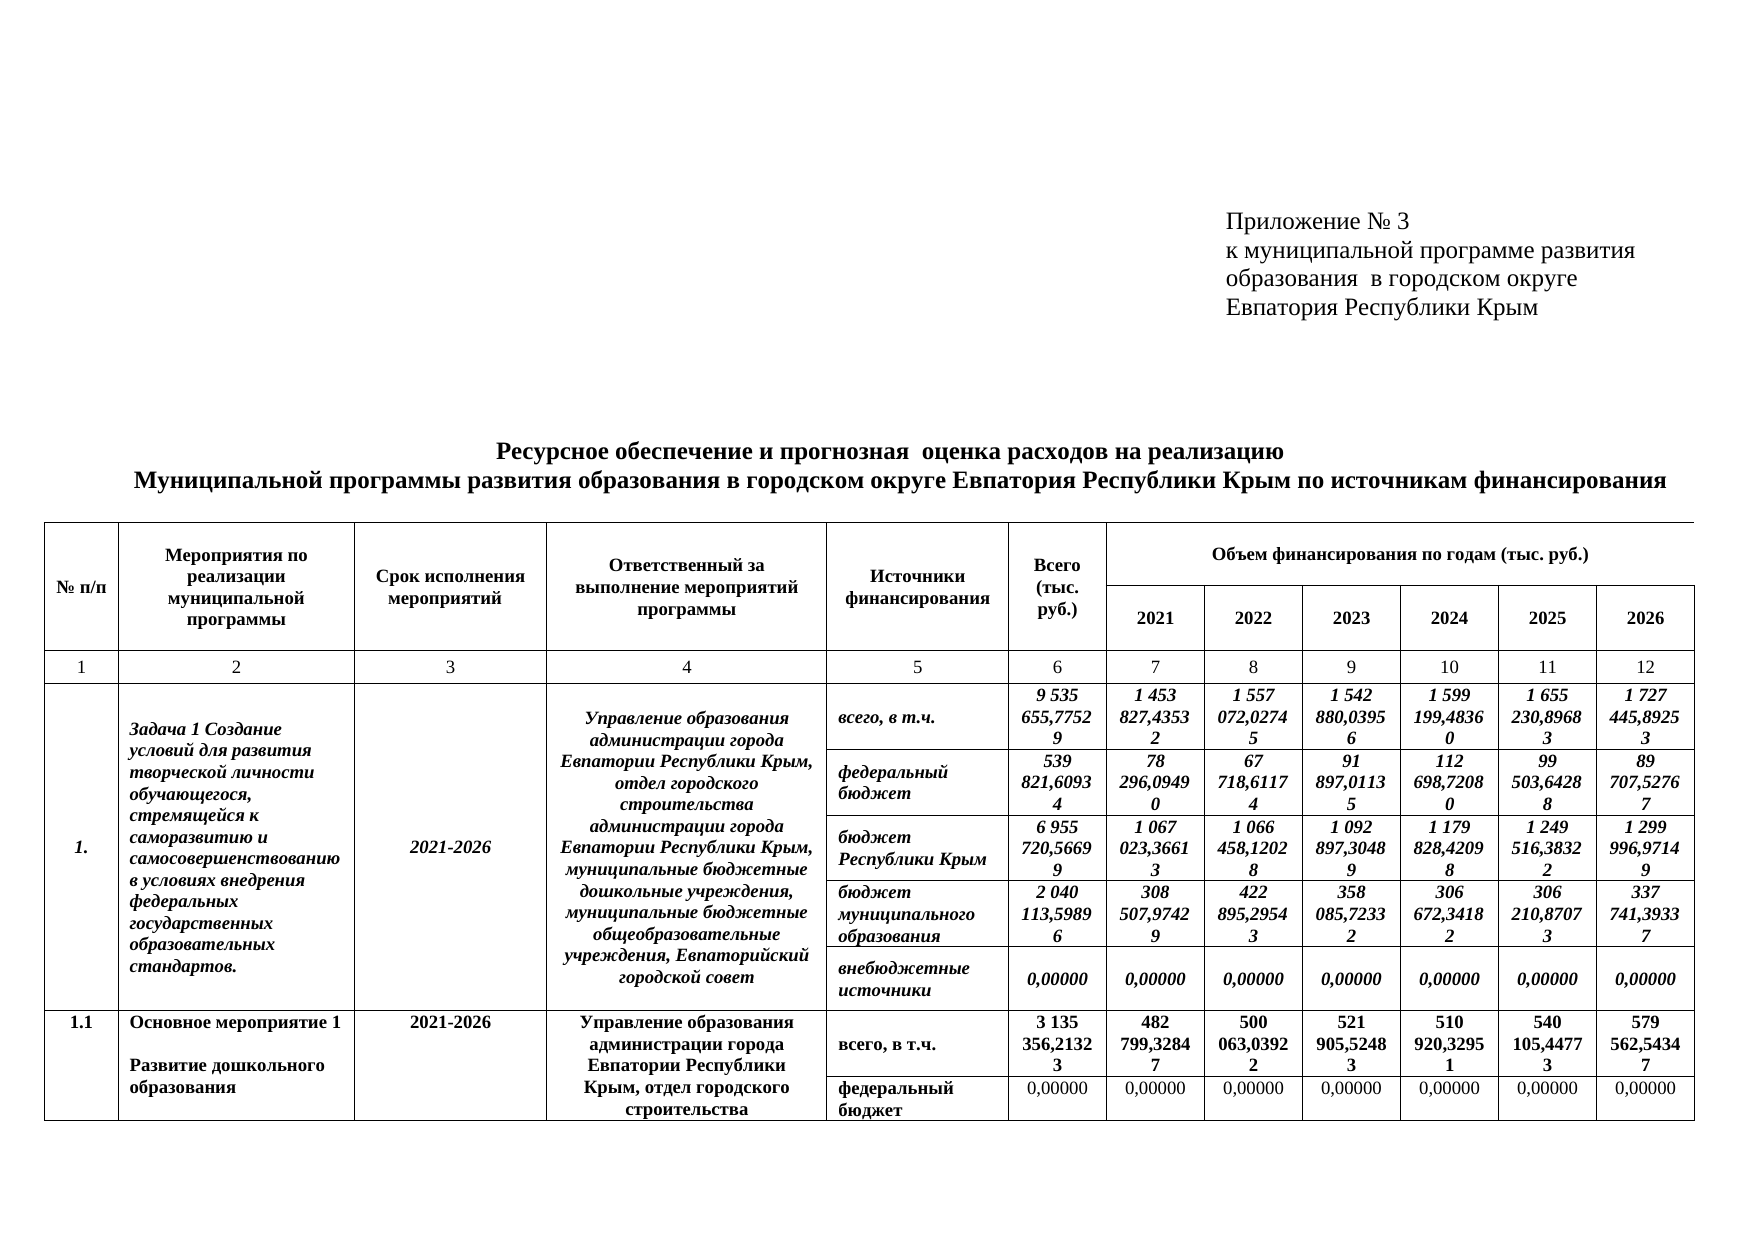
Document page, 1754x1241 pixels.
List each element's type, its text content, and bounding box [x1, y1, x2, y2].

table_cell 306 210,87073 [1499, 881, 1596, 946]
table_cell 5 [827, 651, 1008, 683]
table_cell 2 [119, 651, 354, 683]
table_cell 1 727 445,89253 [1597, 684, 1694, 749]
table_cell 1 092 897,30489 [1303, 816, 1400, 880]
table_cell 0,00000 [1303, 947, 1400, 1010]
table_header Ответственный за выполнение мероприятий программы [547, 523, 826, 650]
table_cell 99 503,64288 [1499, 750, 1596, 814]
table_cell 482 799,32847 [1107, 1011, 1204, 1076]
text Ресурсное обеспечение и прогнозная оценка расходов на реализацию Муниципальной программы развития образования в городском округе Евпатория Республики Крым по источникам финансирования [103, 436, 1683, 493]
table_cell Управление образования администрации города Евпатории Республики Крым, отдел городского строительства администрации города Евпатории Республики Крым, муниципальные бюджетные дошкольные учреждения [547, 1011, 826, 1120]
table_cell федеральный бюджет [827, 750, 1008, 814]
table_cell 0,00000 [1303, 1077, 1400, 1120]
table_cell 358 085,72332 [1303, 881, 1400, 946]
table_cell 89 707,52767 [1597, 750, 1694, 814]
table_cell 1 179 828,42098 [1401, 816, 1498, 880]
table_cell 0,00000 [1009, 1077, 1106, 1120]
table_cell Управление образования администрации города Евпатории Республики Крым, отдел городского строительства администрации города Евпатории Республики Крым, муниципальные бюджетные дошкольные учреждения, муниципальные бюджетные общеобразовательные учреждения, Евпаторийский городской совет [547, 684, 826, 1010]
table_cell 0,00000 [1107, 947, 1204, 1010]
table_cell 112 698,72080 [1401, 750, 1498, 814]
table_cell 579 562,54347 [1597, 1011, 1694, 1076]
table_header Объем финансирования по годам (тыс. руб.) [1107, 523, 1694, 585]
table_header Всего (тыс. руб.) [1009, 523, 1106, 650]
table_cell 9 [1303, 651, 1400, 683]
table_cell 0,00000 [1499, 947, 1596, 1010]
table_cell 308 507,97429 [1107, 881, 1204, 946]
table_cell 337 741,39337 [1597, 881, 1694, 946]
table_cell 2022 [1205, 586, 1302, 650]
table_cell 521 905,52483 [1303, 1011, 1400, 1076]
table_cell 1 [45, 651, 118, 683]
table_cell 1 542 880,03956 [1303, 684, 1400, 749]
table_cell 0,00000 [1107, 1077, 1204, 1120]
table_cell 91 897,01135 [1303, 750, 1400, 814]
table_cell 3 [355, 651, 546, 683]
table_header № п/п [45, 523, 118, 650]
table_cell 0,00000 [1597, 1077, 1694, 1120]
table_cell 0,00000 [1401, 947, 1498, 1010]
table_cell внебюджетные источники [827, 947, 1008, 1010]
table_cell 422 895,29543 [1205, 881, 1302, 946]
table_cell 1 066 458,12028 [1205, 816, 1302, 880]
table_cell 4 [547, 651, 826, 683]
table_cell 6 [1009, 651, 1106, 683]
table_cell 2026 [1597, 586, 1694, 650]
table_cell 0,00000 [1009, 947, 1106, 1010]
table_cell 78 296,09490 [1107, 750, 1204, 814]
table_cell бюджет Республики Крым [827, 816, 1008, 880]
table_cell 8 [1205, 651, 1302, 683]
table_header Срок исполнения мероприятий [355, 523, 546, 650]
text Приложение № 3 к муниципальной программе развития образования в городском округе Евпатория Республики Крым [1226, 206, 1695, 321]
table_cell 1. [45, 684, 118, 1010]
table_cell 6 955 720,56699 [1009, 816, 1106, 880]
table_cell 540 105,44773 [1499, 1011, 1596, 1076]
table_cell 2024 [1401, 586, 1498, 650]
table_cell 0,00000 [1401, 1077, 1498, 1120]
table_cell 1 655 230,89683 [1499, 684, 1596, 749]
table_header Источники финансирования [827, 523, 1008, 650]
table_cell 1 557 072,02745 [1205, 684, 1302, 749]
table_cell 3 135 356,21323 [1009, 1011, 1106, 1076]
table_header Мероприятия по реализации муниципальной программы [119, 523, 354, 650]
table_cell 1.1 [45, 1011, 118, 1120]
table_cell Основное мероприятие 1 Развитие дошкольного образования [119, 1011, 354, 1120]
table_cell 1 599 199,48360 [1401, 684, 1498, 749]
table_cell 1 249 516,38322 [1499, 816, 1596, 880]
table_cell всего, в т.ч. [827, 684, 1008, 749]
table_cell 0,00000 [1205, 1077, 1302, 1120]
table_cell 7 [1107, 651, 1204, 683]
table_cell бюджет муниципального образования [827, 881, 1008, 946]
table_cell 306 672,34182 [1401, 881, 1498, 946]
table_cell 9 535 655,77529 [1009, 684, 1106, 749]
table_cell 2021-2026 [355, 1011, 546, 1120]
table_cell 0,00000 [1597, 947, 1694, 1010]
table_cell федеральный бюджет [827, 1077, 1008, 1120]
table_cell 1 067 023,36613 [1107, 816, 1204, 880]
table_cell 2 040 113,59896 [1009, 881, 1106, 946]
table_cell 67 718,61174 [1205, 750, 1302, 814]
table_cell 2021-2026 [355, 684, 546, 1010]
table_cell 0,00000 [1499, 1077, 1596, 1120]
table_cell 2021 [1107, 586, 1204, 650]
table_cell всего, в т.ч. [827, 1011, 1008, 1076]
table_cell 10 [1401, 651, 1498, 683]
table_cell 12 [1597, 651, 1694, 683]
table_cell 1 299 996,97149 [1597, 816, 1694, 880]
table_cell 0,00000 [1205, 947, 1302, 1010]
table_cell 2025 [1499, 586, 1596, 650]
table_cell 11 [1499, 651, 1596, 683]
table_cell 510 920,32951 [1401, 1011, 1498, 1076]
table_cell 500 063,03922 [1205, 1011, 1302, 1076]
table_cell 1 453 827,43532 [1107, 684, 1204, 749]
table_cell Задача 1 Создание условий для развития творческой личности обучающегося, стремящейся к саморазвитию и самосовершенствованию в условиях внедрения федеральных государственных образовательных стандартов. [119, 684, 354, 1010]
table_cell 2023 [1303, 586, 1400, 650]
table_cell 539 821,60934 [1009, 750, 1106, 814]
